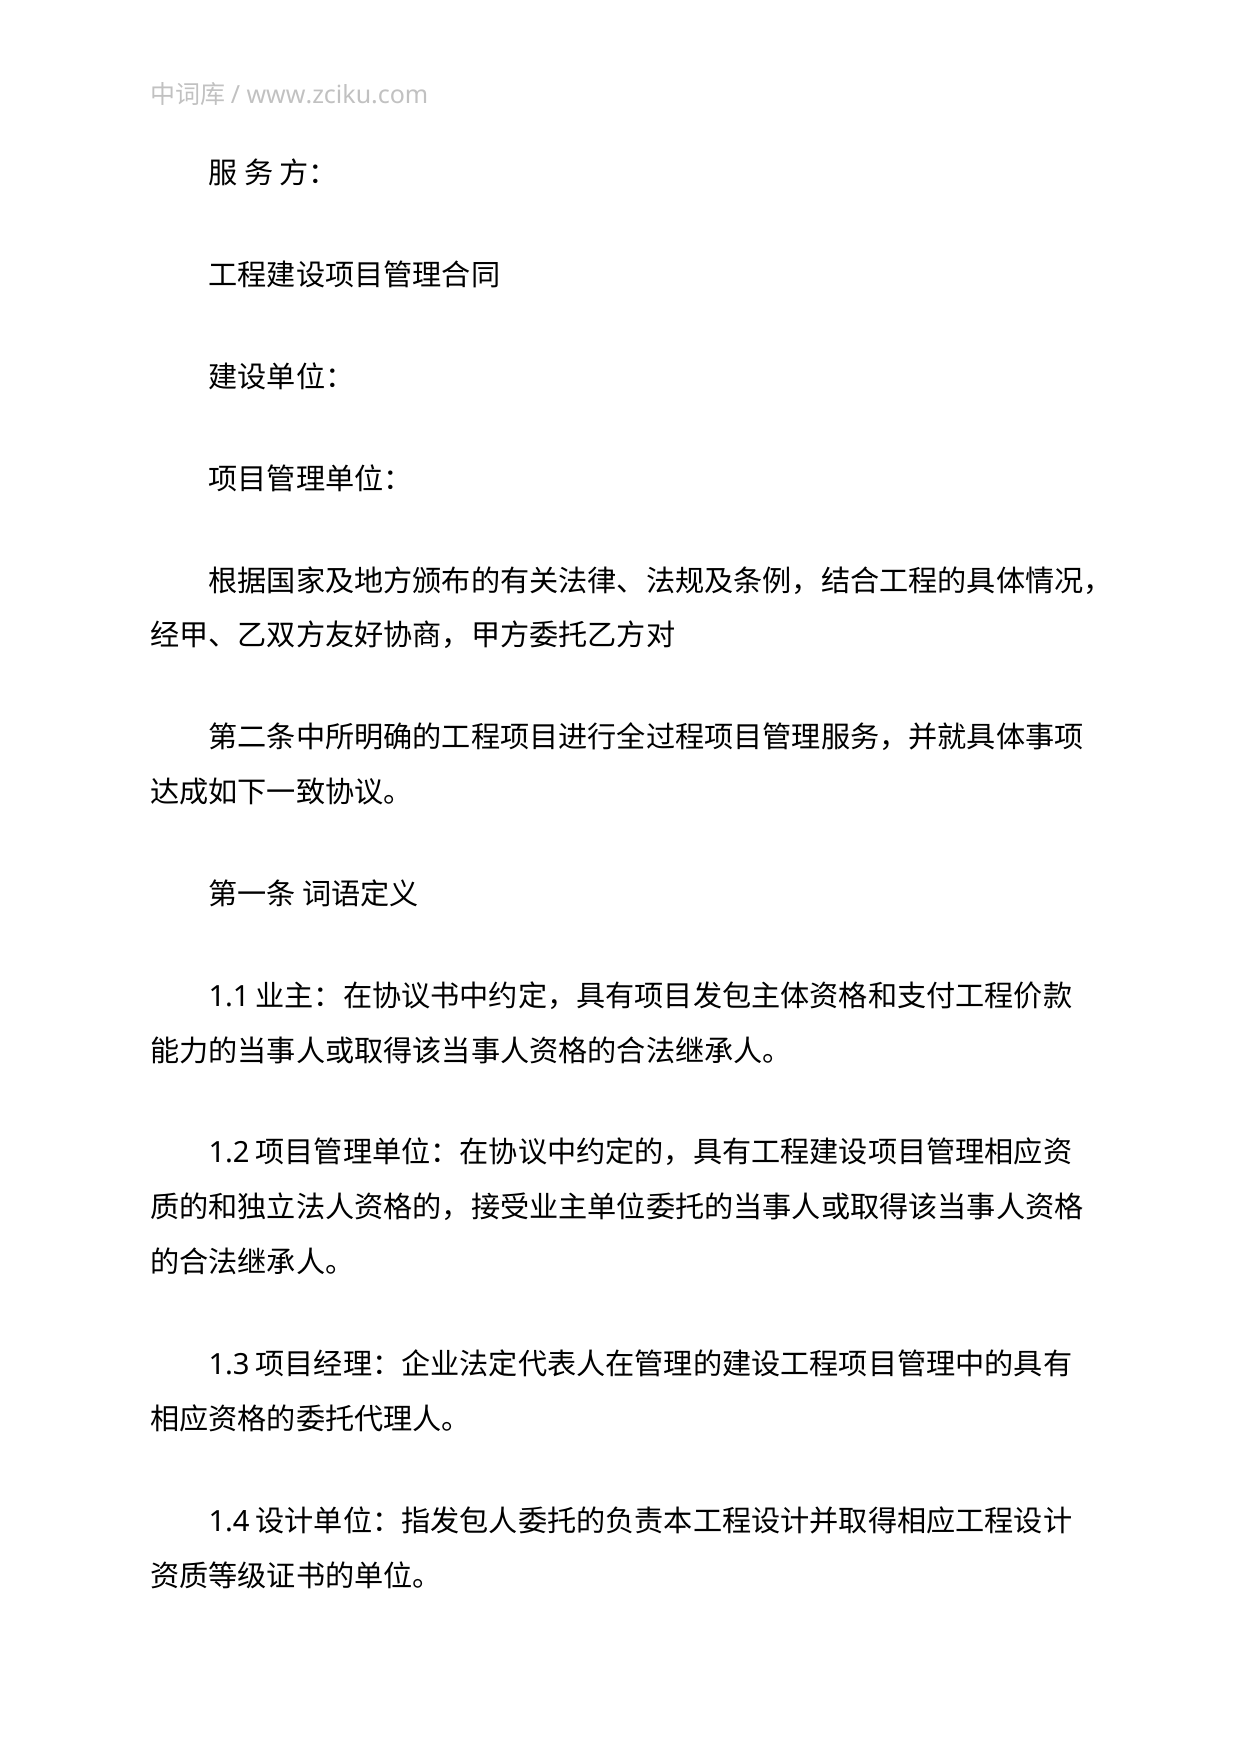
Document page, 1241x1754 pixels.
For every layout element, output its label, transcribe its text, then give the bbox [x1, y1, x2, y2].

text 项目管理单位： [150, 455, 1090, 498]
text 1.2项目管理单位：在协议中约定的，具有工程建设项目管理相应资质的和独立法人资格的，接受业主单位委托的当事人或取得该当事人资格的合法继承人。 [150, 1129, 1090, 1281]
text 1.4设计单位：指发包人委托的负责本工程设计并取得相应工程设计资质等级证书的单位。 [150, 1497, 1090, 1595]
text 第一条 词语定义 [150, 870, 1090, 913]
text 1.1业主：在协议书中约定，具有项目发包主体资格和支付工程价款能力的当事人或取得该当事人资格的合法继承人。 [150, 972, 1090, 1069]
text 1.3项目经理：企业法定代表人在管理的建设工程项目管理中的具有相应资格的委托代理人。 [150, 1341, 1090, 1438]
text 建设单位： [150, 353, 1090, 396]
text 第二条中所明确的工程项目进行全过程项目管理服务，并就具体事项达成如下一致协议。 [150, 714, 1090, 811]
text 服 务 方： [150, 150, 1090, 192]
text 根据国家及地方颁布的有关法律、法规及条例，结合工程的具体情况，经甲、乙双方友好协商，甲方委托乙方对 [150, 557, 1090, 654]
text 工程建设项目管理合同 [150, 252, 1090, 294]
